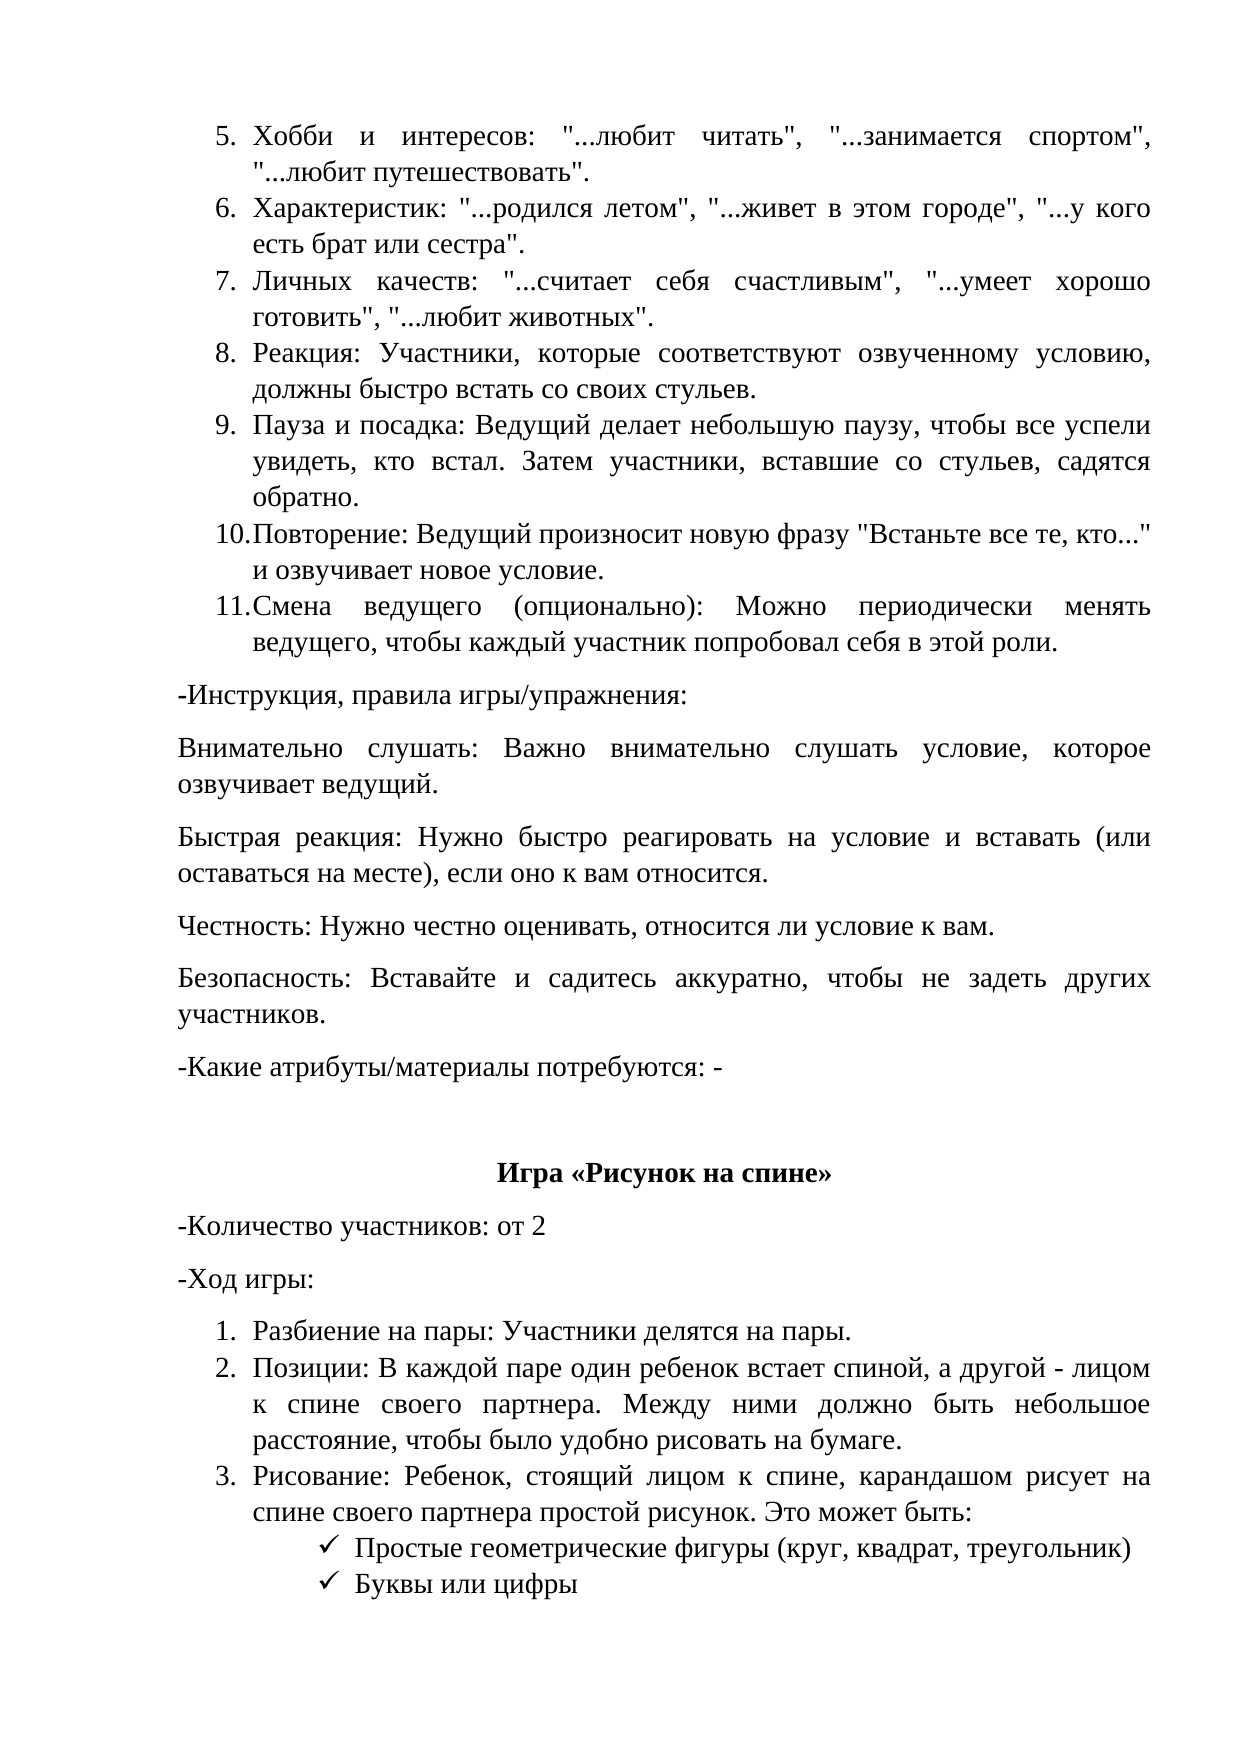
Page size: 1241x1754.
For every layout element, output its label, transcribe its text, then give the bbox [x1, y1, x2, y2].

list Пауза и посадка: Ведущий делает небольшую паузу, чтобы все успели увидеть, кто встал. Затем участники, вставшие со стульев, садятся обратно. [215, 407, 1152, 513]
text Честность: Нужно честно оценивать, относится ли условие к вам. [177, 908, 1152, 941]
list Рисование: Ребенок, стоящий лицом к спине, карандашом рисует на спине своего партнера простой рисунок. Это может быть: [215, 1458, 1152, 1528]
text Игра «Рисунок на спине» [177, 1155, 1152, 1189]
list Хобби и интересов: "...любит читать", "...занимается спортом", "...любит путешествовать". [215, 118, 1152, 188]
list Буквы или цифры [317, 1567, 1152, 1600]
text Быстрая реакция: Нужно быстро реагировать на условие и вставать (или оставаться на месте), если оно к вам относится. [177, 819, 1152, 888]
list Реакция: Участники, которые соответствуют озвученному условию, должны быстро встать со своих стульев. [215, 335, 1152, 405]
list Разбиение на пары: Участники делятся на пары. [215, 1313, 1152, 1347]
list Смена ведущего (опционально): Можно периодически менять ведущего, чтобы каждый участник попробовал себя в этой роли. [215, 588, 1152, 658]
list Характеристик: "...родился летом", "...живет в этом городе", "...у кого есть брат или сестра". [215, 190, 1152, 260]
text -Ход игры: [177, 1261, 1152, 1294]
list Позиции: В каждой паре один ребенок встает спиной, а другой - лицом к спине своего партнера. Между ними должно быть небольшое расстояние, чтобы было удобно рисовать на бумаге. [215, 1350, 1152, 1456]
text -Какие атрибуты/материалы потребуются: - [177, 1049, 1152, 1083]
list Повторение: Ведущий произносит новую фразу "Встаньте все те, кто..." и озвучивает новое условие. [215, 516, 1152, 585]
text -Инструкция, правила игры/упражнения: [177, 677, 1152, 711]
list Личных качеств: "...считает себя счастливым", "...умеет хорошо готовить", "...любит животных". [215, 263, 1152, 332]
text -Количество участников: от 2 [177, 1208, 1152, 1241]
text Внимательно слушать: Важно внимательно слушать условие, которое озвучивает ведущий. [177, 730, 1152, 799]
text Безопасность: Вставайте и садитесь аккуратно, чтобы не задеть других участников. [177, 961, 1152, 1030]
list Простые геометрические фигуры (круг, квадрат, треугольник) [317, 1530, 1152, 1564]
